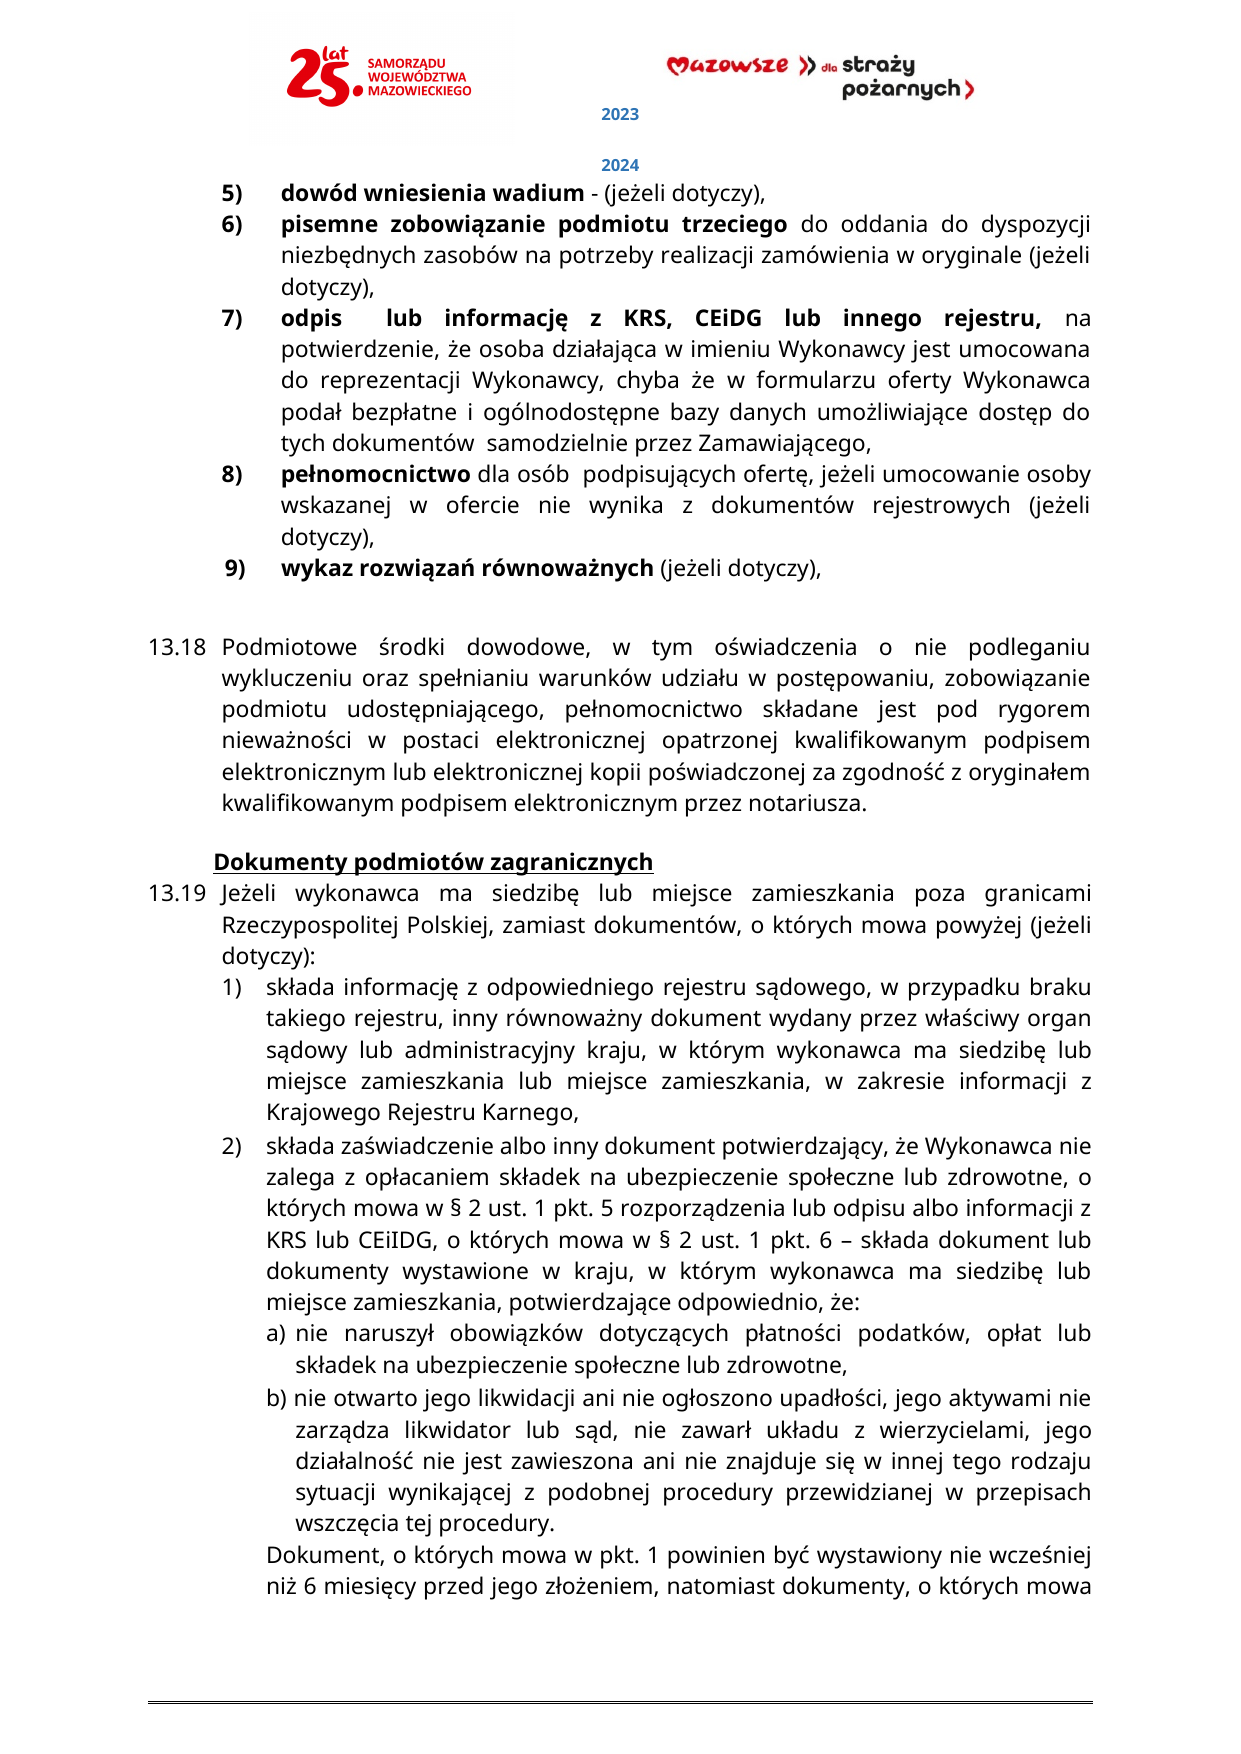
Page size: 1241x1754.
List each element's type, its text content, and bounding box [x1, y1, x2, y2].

list dowód wniesienia wadium - (jeżeli dotyczy), [221, 177, 1091, 208]
text 9) wykaz rozwiązań równoważnych (jeżeli dotyczy), [148, 552, 1093, 583]
text b) nie otwarto jego likwidacji ani nie ogłoszono upadłości, jego aktywami nie zarządza likwidator lub sąd, nie zawarł układu z wierzycielami, jego działalność nie jest zawieszona ani nie znajduje się w innej tego rodzaju sytuacji wynikającej z podobnej procedury przewidzianej w przepisach wszczęcia tej procedury. [266, 1382, 1093, 1538]
text 1) składa informację z odpowiedniego rejestru sądowego, w przypadku braku takiego rejestru, inny równoważny dokument wydany przez właściwy organ sądowy lub administracyjny kraju, w którym wykonawca ma siedzibę lub miejsce zamieszkania lub miejsce zamieszkania, w zakresie informacji z Krajowego Rejestru Karnego, [221, 971, 1093, 1127]
list pełnomocnictwo dla osób podpisujących ofertę, jeżeli umocowanie osoby wskazanej w ofercie nie wynika z dokumentów rejestrowych (jeżeli dotyczy), [221, 458, 1091, 552]
picture [649, 37, 991, 118]
text Dokumenty podmiotów zagranicznych [148, 846, 1093, 877]
list odpis lub informację z KRS, CEiDG lub innego rejestru, na potwierdzenie, że osoba działająca w imieniu Wykonawcy jest umocowana do reprezentacji Wykonawcy, chyba że w formularzu oferty Wykonawca podał bezpłatne i ogólnodostępne bazy danych umożliwiające dostęp do tych dokumentów samodzielnie przez Zamawiającego, [221, 302, 1091, 458]
text 2) składa zaświadczenie albo inny dokument potwierdzający, że Wykonawca nie zalega z opłacaniem składek na ubezpieczenie społeczne lub zdrowotne, o których mowa w § 2 ust. 1 pkt. 5 rozporządzenia lub odpisu albo informacji z KRS lub CEiIDG, o których mowa w § 2 ust. 1 pkt. 6 – składa dokument lub dokumenty wystawione w kraju, w którym wykonawca ma siedzibę lub miejsce zamieszkania, potwierdzające odpowiednio, że: [221, 1130, 1093, 1317]
text 13.19 Jeżeli wykonawca ma siedzibę lub miejsce zamieszkania poza granicami Rzeczypospolitej Polskiej, zamiast dokumentów, o których mowa powyżej (jeżeli dotyczy): [148, 877, 1093, 971]
list pisemne zobowiązanie podmiotu trzeciego do oddania do dyspozycji niezbędnych zasobów na potrzeby realizacji zamówienia w oryginale (jeżeli dotyczy), [221, 208, 1091, 302]
text a) nie naruszył obowiązków dotyczących płatności podatków, opłat lub składek na ubezpieczenie społeczne lub zdrowotne, [266, 1317, 1093, 1380]
text 13.18 Podmiotowe środki dowodowe, w tym oświadczenia o nie podleganiu wykluczeniu oraz spełnianiu warunków udziału w postępowaniu, zobowiązanie podmiotu udostępniającego, pełnomocnictwo składane jest pod rygorem nieważności w postaci elektronicznej opatrzonej kwalifikowanym podpisem elektronicznym lub elektronicznej kopii poświadczonej za zgodność z oryginałem kwalifikowanym podpisem elektronicznym przez notariusza. [148, 631, 1091, 818]
picture [249, 12, 515, 146]
